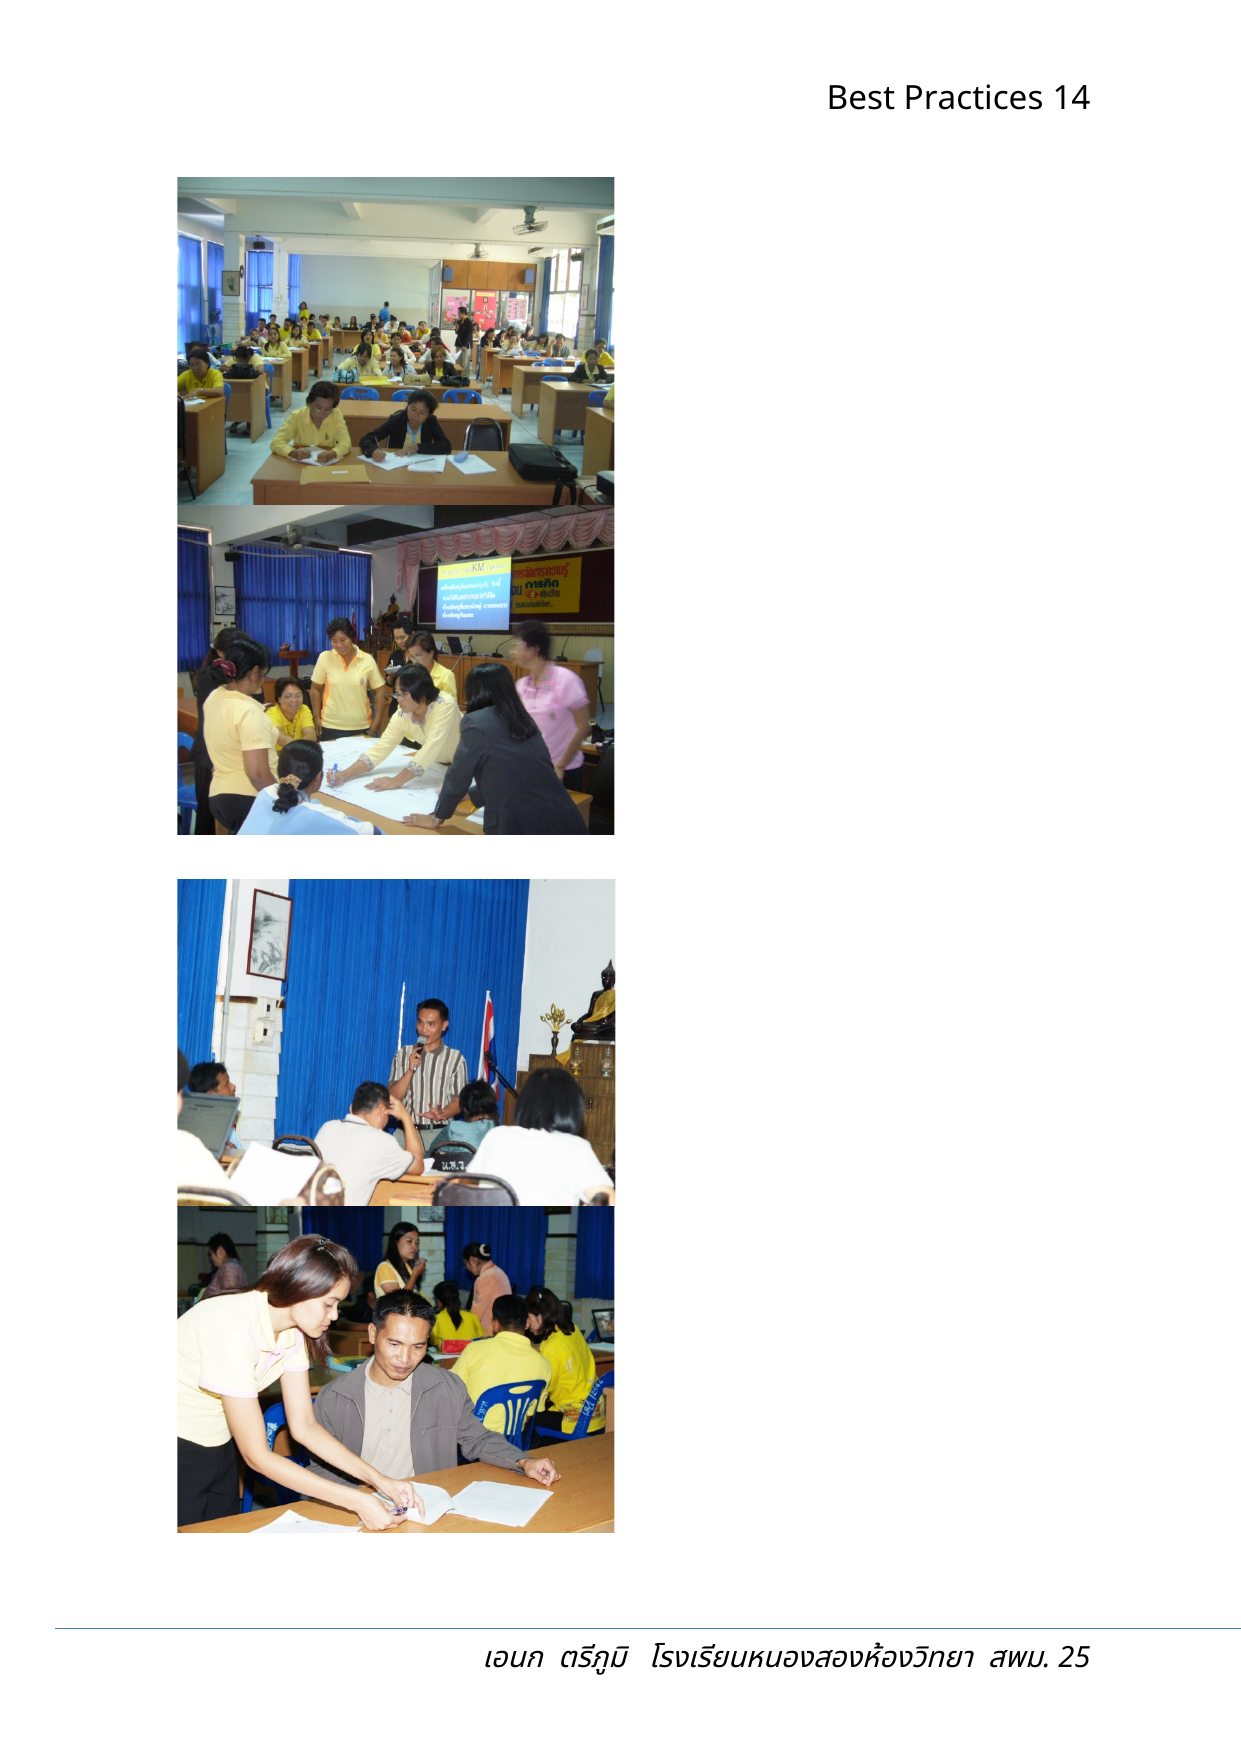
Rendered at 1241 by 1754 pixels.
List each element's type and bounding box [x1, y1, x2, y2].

picture [177, 879, 616, 1533]
picture [177, 177, 615, 835]
